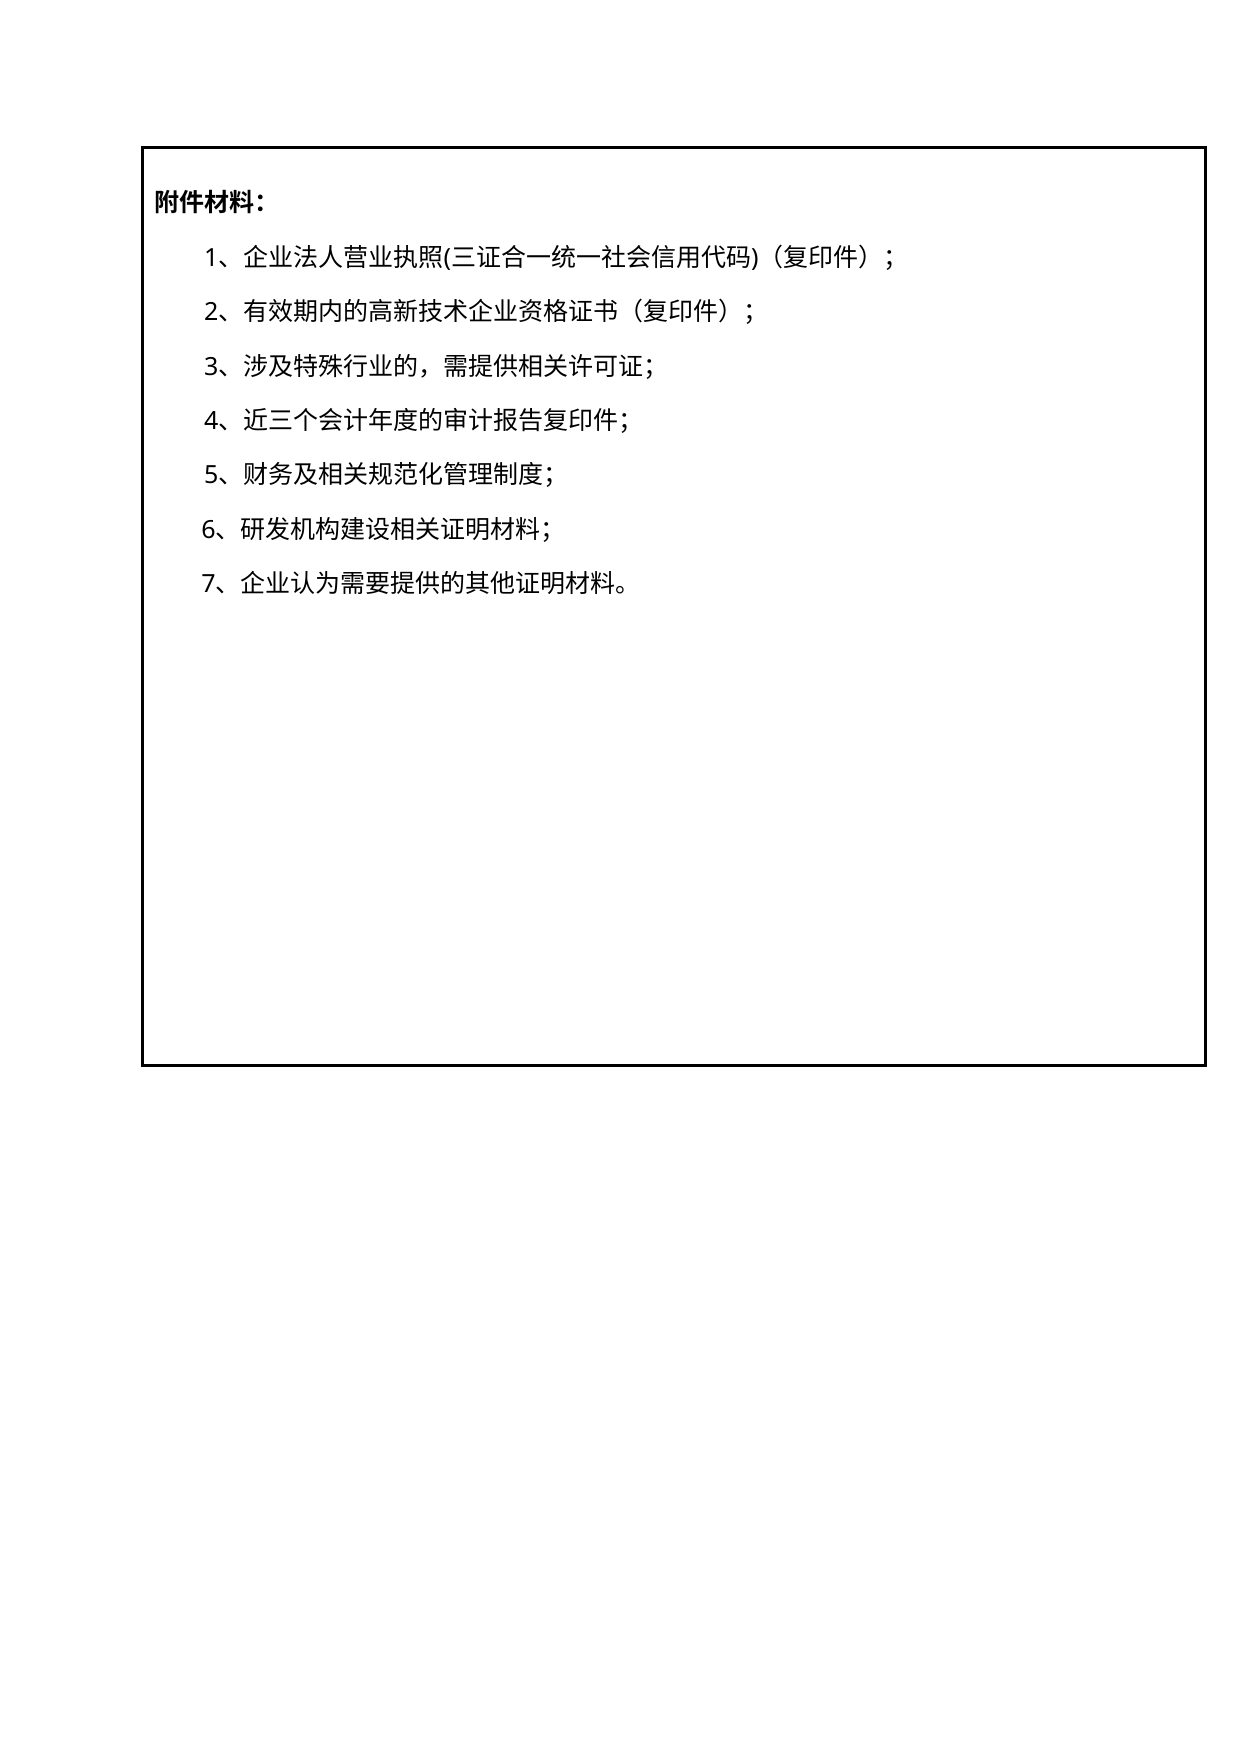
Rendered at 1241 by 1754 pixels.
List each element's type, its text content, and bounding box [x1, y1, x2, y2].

table_cell 附件材料： 1、企业法人营业执照(三证合一统一社会信用代码)（复印件）； 2、有效期内的高新技术企业资格证书（复印件）； 3、涉及特殊行业的，需提供相关许可证； 4、近三个会计年度的审计报告复印件； 5、财务及相关规范化管理制度； 6、研发机构建设相关证明材料； 7、企业认为需要提供的其他证明材料。 [144, 149, 1204, 1064]
